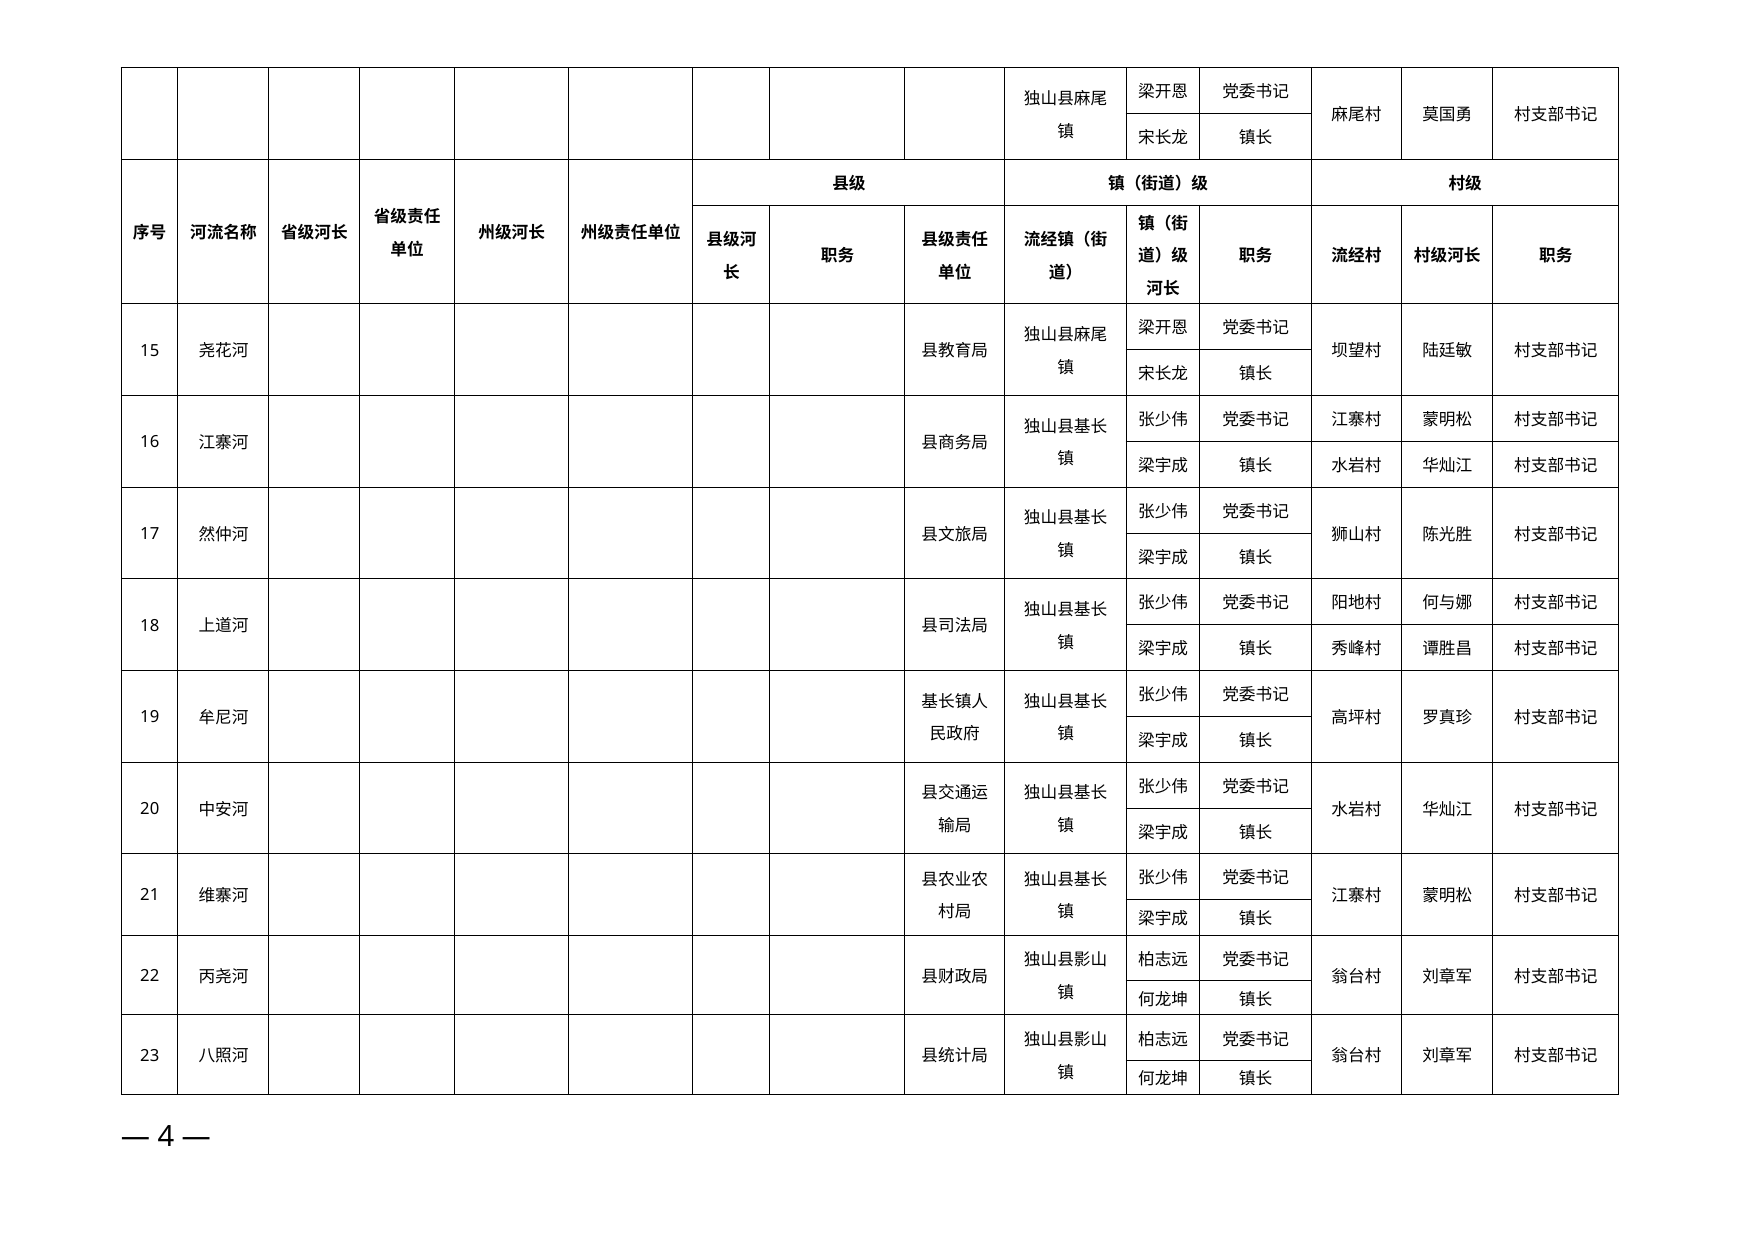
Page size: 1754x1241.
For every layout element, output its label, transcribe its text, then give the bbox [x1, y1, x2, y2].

table_cell 流经村 [1312, 206, 1401, 303]
table_cell 张少伟 [1127, 763, 1199, 807]
table_cell 镇长 [1200, 1061, 1311, 1094]
table_cell [269, 936, 359, 1014]
table_cell [455, 1015, 568, 1094]
table_cell 序号 [122, 160, 177, 303]
table_cell 党委书记 [1200, 854, 1311, 899]
table_cell 21 [122, 854, 177, 934]
table_cell [360, 763, 454, 853]
table_cell 坝望村 [1312, 304, 1401, 395]
table_cell [269, 304, 359, 395]
table_cell 何与娜 [1402, 579, 1492, 624]
table_cell 刘章军 [1402, 1015, 1492, 1094]
table_cell [770, 579, 904, 670]
table_cell [770, 854, 904, 934]
table_cell [269, 854, 359, 934]
table_cell [455, 671, 568, 762]
table_cell 柏志远 [1127, 936, 1199, 980]
table_cell 省级责任单位 [360, 160, 454, 303]
table_cell 刘章军 [1402, 936, 1492, 1014]
table_cell 翁台村 [1312, 1015, 1401, 1094]
table_cell 村支部书记 [1493, 854, 1618, 934]
table_cell 水岩村 [1312, 442, 1401, 487]
table_cell [693, 304, 769, 395]
table_cell [360, 488, 454, 578]
table_cell 县财政局 [905, 936, 1004, 1014]
table_cell 镇长 [1200, 350, 1311, 395]
table_cell [569, 579, 692, 670]
table_cell 高坪村 [1312, 671, 1401, 762]
table_cell 梁宇成 [1127, 809, 1199, 853]
table_cell 省级河长 [269, 160, 359, 303]
table_cell 维寨河 [178, 854, 268, 934]
table_cell 柏志远 [1127, 1015, 1199, 1060]
table_cell 张少伟 [1127, 579, 1199, 624]
table_cell 村支部书记 [1493, 625, 1618, 670]
table_cell [770, 671, 904, 762]
table_cell [569, 488, 692, 578]
table_cell [455, 304, 568, 395]
table_cell 州级河长 [455, 160, 568, 303]
table_cell 职务 [1493, 206, 1618, 303]
table_cell 陆廷敏 [1402, 304, 1492, 395]
table_cell [455, 854, 568, 934]
table_cell 镇长 [1200, 442, 1311, 487]
table_cell 村支部书记 [1493, 579, 1618, 624]
table_cell [360, 671, 454, 762]
table_cell 江寨村 [1312, 854, 1401, 934]
table_cell 县商务局 [905, 396, 1004, 487]
table_cell 梁宇成 [1127, 442, 1199, 487]
table_cell 麻尾村 [1312, 68, 1401, 159]
table_cell 河流名称 [178, 160, 268, 303]
table_cell [569, 1015, 692, 1094]
table_cell 镇长 [1200, 981, 1311, 1014]
table_cell [269, 671, 359, 762]
table_cell 江寨河 [178, 396, 268, 487]
table_cell 县教育局 [905, 304, 1004, 395]
table_cell [269, 396, 359, 487]
table_cell 独山县基长镇 [1005, 579, 1126, 670]
table_cell 党委书记 [1200, 396, 1311, 441]
table_cell 党委书记 [1200, 68, 1311, 113]
table_cell [360, 854, 454, 934]
table_cell [455, 579, 568, 670]
table_cell 梁宇成 [1127, 625, 1199, 670]
table_cell [693, 1015, 769, 1094]
table_cell 独山县基长镇 [1005, 396, 1126, 487]
table_cell 牟尼河 [178, 671, 268, 762]
table_cell [569, 304, 692, 395]
table_cell 镇长 [1200, 900, 1311, 934]
table_cell [455, 936, 568, 1014]
table_cell 县交通运输局 [905, 763, 1004, 853]
table_cell 独山县基长镇 [1005, 763, 1126, 853]
table_cell 丙尧河 [178, 936, 268, 1014]
table_cell 张少伟 [1127, 488, 1199, 532]
table_cell 张少伟 [1127, 396, 1199, 441]
table_cell 镇长 [1200, 114, 1311, 159]
table_cell 然仲河 [178, 488, 268, 578]
table_cell 张少伟 [1127, 854, 1199, 899]
table_cell [693, 763, 769, 853]
table_cell 镇长 [1200, 809, 1311, 853]
table_cell 县级责任单位 [905, 206, 1004, 303]
table_cell [770, 396, 904, 487]
table_cell 翁台村 [1312, 936, 1401, 1014]
table_cell 县司法局 [905, 579, 1004, 670]
table_cell [770, 936, 904, 1014]
table_cell [569, 936, 692, 1014]
table_cell 莫国勇 [1402, 68, 1492, 159]
table_cell 县文旅局 [905, 488, 1004, 578]
table_cell 18 [122, 579, 177, 670]
table_cell 何龙坤 [1127, 981, 1199, 1014]
table_cell 独山县基长镇 [1005, 854, 1126, 934]
table_cell 20 [122, 763, 177, 853]
table_cell [569, 854, 692, 934]
table_cell 村支部书记 [1493, 763, 1618, 853]
table_cell [770, 304, 904, 395]
table_cell 梁宇成 [1127, 900, 1199, 934]
table_cell 梁开恩 [1127, 304, 1199, 349]
table_cell 党委书记 [1200, 671, 1311, 716]
table_cell [360, 304, 454, 395]
table_cell 独山县影山镇 [1005, 936, 1126, 1014]
table_cell 党委书记 [1200, 488, 1311, 532]
table_cell 村支部书记 [1493, 936, 1618, 1014]
table_cell [569, 763, 692, 853]
table_cell 独山县影山镇 [1005, 1015, 1126, 1094]
table_cell [360, 936, 454, 1014]
table_cell 17 [122, 488, 177, 578]
table_cell 村支部书记 [1493, 1015, 1618, 1094]
table_cell 中安河 [178, 763, 268, 853]
table_cell 张少伟 [1127, 671, 1199, 716]
table_cell 阳地村 [1312, 579, 1401, 624]
table_cell 村级河长 [1402, 206, 1492, 303]
table_cell 镇长 [1200, 625, 1311, 670]
table_cell 何龙坤 [1127, 1061, 1199, 1094]
table_cell [693, 936, 769, 1014]
table_cell [569, 671, 692, 762]
table_cell 县农业农村局 [905, 854, 1004, 934]
table_cell [693, 579, 769, 670]
table_cell 尧花河 [178, 304, 268, 395]
table_cell 镇长 [1200, 534, 1311, 578]
table_cell [770, 488, 904, 578]
table_cell [269, 1015, 359, 1094]
table_cell [455, 396, 568, 487]
table_cell 党委书记 [1200, 763, 1311, 807]
table_cell 蒙明松 [1402, 854, 1492, 934]
table_cell [770, 1015, 904, 1094]
table_cell 党委书记 [1200, 304, 1311, 349]
table_cell 谭胜昌 [1402, 625, 1492, 670]
table_cell 19 [122, 671, 177, 762]
table_cell 村支部书记 [1493, 304, 1618, 395]
table_cell 梁宇成 [1127, 717, 1199, 762]
table_cell 22 [122, 936, 177, 1014]
table_cell 党委书记 [1200, 1015, 1311, 1060]
table_cell [693, 854, 769, 934]
table_cell 流经镇（街道） [1005, 206, 1126, 303]
table_cell 职务 [770, 206, 904, 303]
table_cell 职务 [1200, 206, 1311, 303]
table_cell 宋长龙 [1127, 350, 1199, 395]
table_cell 县级 [693, 160, 1004, 205]
table_cell 独山县基长镇 [1005, 671, 1126, 762]
table_cell 15 [122, 304, 177, 395]
table_cell [770, 763, 904, 853]
table_cell 秀峰村 [1312, 625, 1401, 670]
table_cell 华灿江 [1402, 763, 1492, 853]
table_cell [693, 671, 769, 762]
table_cell 独山县麻尾镇 [1005, 68, 1126, 159]
table_cell 23 [122, 1015, 177, 1094]
table_cell 党委书记 [1200, 579, 1311, 624]
table_cell 村支部书记 [1493, 442, 1618, 487]
table_cell 陈光胜 [1402, 488, 1492, 578]
table_cell 蒙明松 [1402, 396, 1492, 441]
table_cell [455, 488, 568, 578]
table_cell 16 [122, 396, 177, 487]
table_cell [693, 396, 769, 487]
table_cell [269, 763, 359, 853]
table_cell 镇（街道）级 [1005, 160, 1311, 205]
table_cell 华灿江 [1402, 442, 1492, 487]
table_cell 党委书记 [1200, 936, 1311, 980]
table_cell [360, 579, 454, 670]
table_cell 村级 [1312, 160, 1618, 205]
table_cell 村支部书记 [1493, 396, 1618, 441]
table_cell 水岩村 [1312, 763, 1401, 853]
table_cell 独山县基长镇 [1005, 488, 1126, 578]
table_cell 梁宇成 [1127, 534, 1199, 578]
table_cell 罗真珍 [1402, 671, 1492, 762]
table_cell 江寨村 [1312, 396, 1401, 441]
table_cell [360, 396, 454, 487]
table_cell 镇（街道）级河长 [1127, 206, 1199, 303]
table_cell 上道河 [178, 579, 268, 670]
table_cell 州级责任单位 [569, 160, 692, 303]
table_cell 八照河 [178, 1015, 268, 1094]
table_cell 镇长 [1200, 717, 1311, 762]
table_cell 宋长龙 [1127, 114, 1199, 159]
table_cell 村支部书记 [1493, 671, 1618, 762]
table_cell [269, 488, 359, 578]
table_cell [269, 579, 359, 670]
table_cell 基长镇人民政府 [905, 671, 1004, 762]
table_cell 县级河长 [693, 206, 769, 303]
table_cell 独山县麻尾镇 [1005, 304, 1126, 395]
table_cell 村支部书记 [1493, 68, 1618, 159]
table_cell 梁开恩 [1127, 68, 1199, 113]
table_cell [455, 763, 568, 853]
table_cell 村支部书记 [1493, 488, 1618, 578]
table_cell 县统计局 [905, 1015, 1004, 1094]
table_cell 狮山村 [1312, 488, 1401, 578]
table_cell [693, 488, 769, 578]
table_cell [569, 396, 692, 487]
table_cell [360, 1015, 454, 1094]
